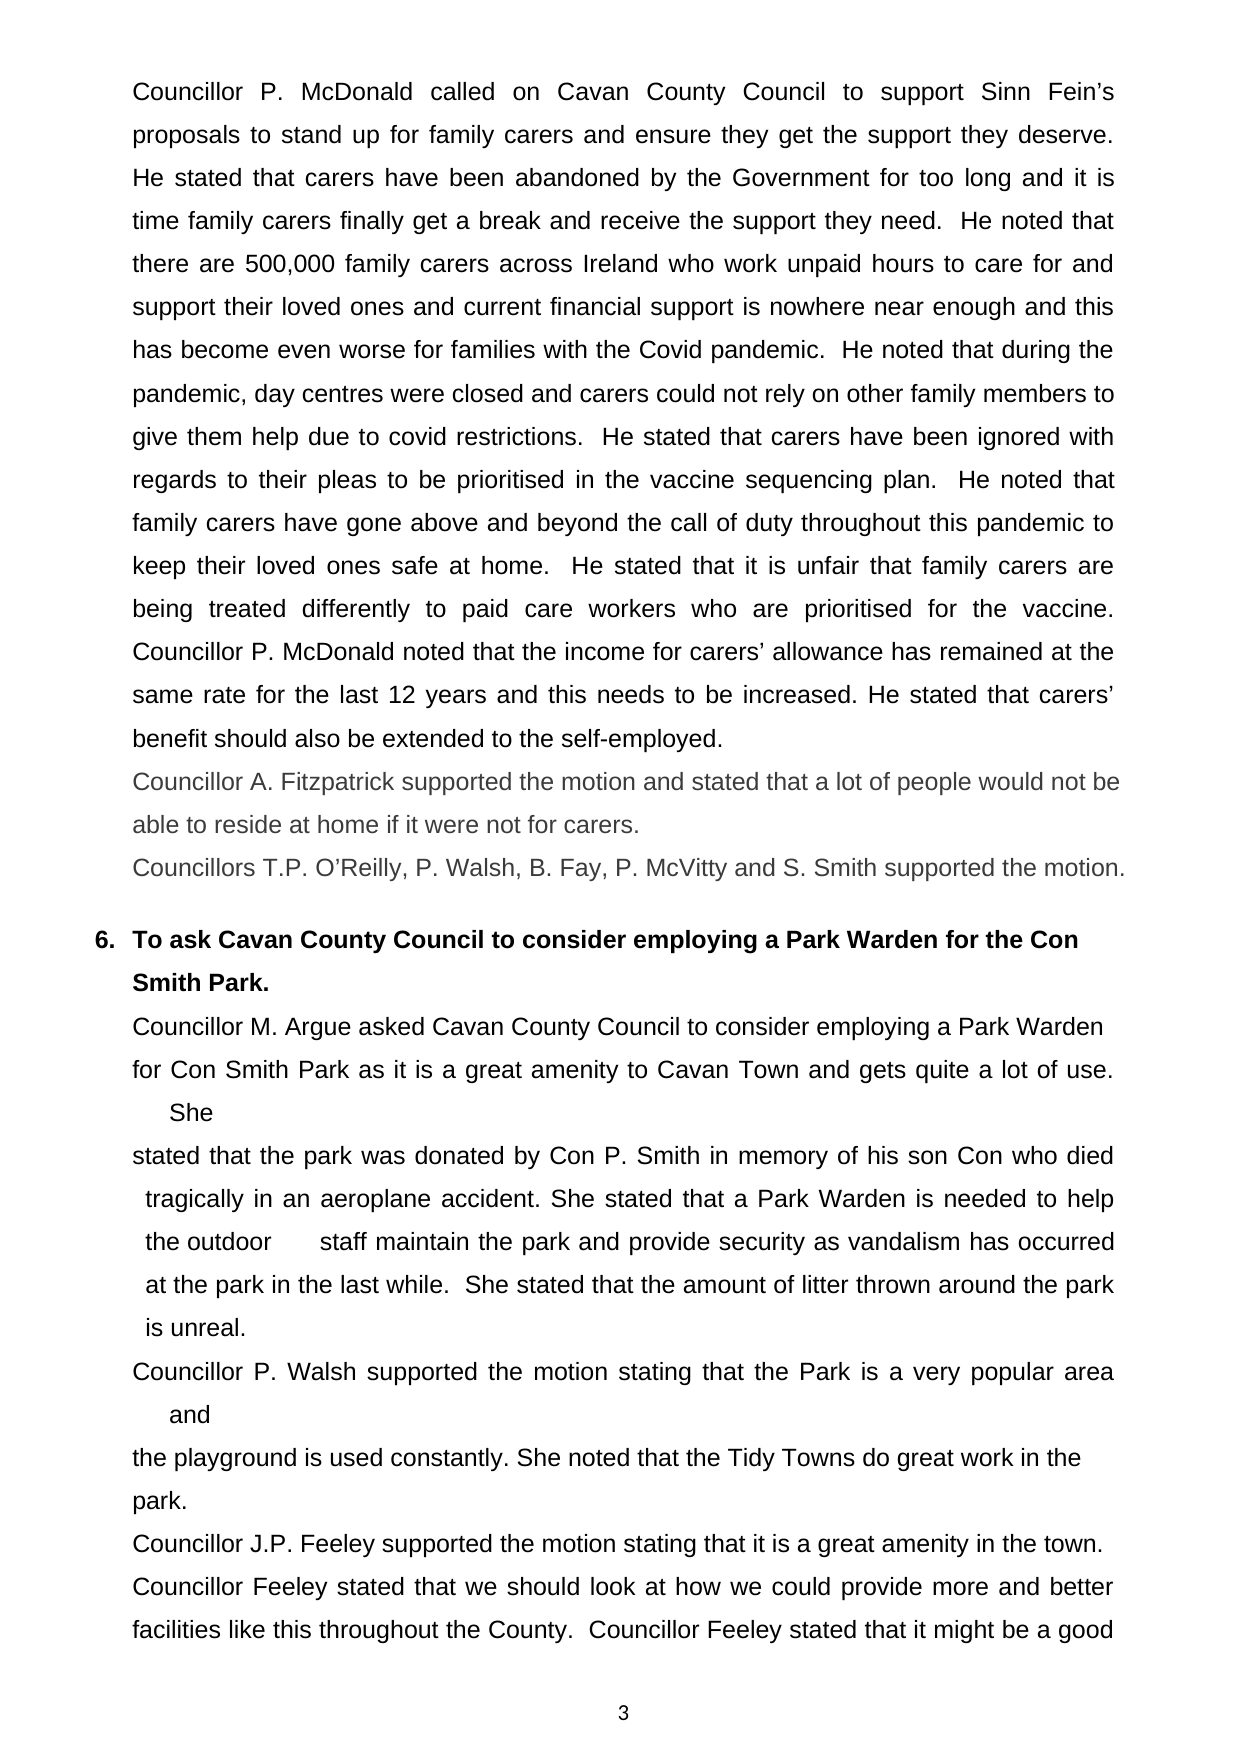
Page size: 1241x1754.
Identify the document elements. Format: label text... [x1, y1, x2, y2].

text Councillors T.P. O’Reilly, P. Walsh, B. Fay, P. McVitty and S. Smith supported the motion. [94, 853, 1152, 882]
text 6. To ask Cavan County Council to consider employing a Park Warden for the Con [94, 925, 1116, 954]
text Councillor P. McDonald called on Cavan County Council to support Sinn Fein’s proposals to stand up for family carers and ensure they get the support they deserve. He stated that carers have been abandoned by the Government for too long and it is time family carers finally get a break and receive the support they need. He noted that there are 500,000 family carers across Ireland who work unpaid hours to care for and support their loved ones and current financial support is nowhere near enough and this has become even worse for families with the Covid pandemic. He noted that during the pandemic, day centres were closed and carers could not rely on other family members to give them help due to covid restrictions. He stated that carers have been ignored with regards to their pleas to be prioritised in the vaccine sequencing plan. He noted that family carers have gone above and beyond the call of duty throughout this pandemic to keep their loved ones safe at home. He stated that it is unfair that family carers are being treated differently to paid care workers who are prioritised for the vaccine. Councillor P. McDonald noted that the income for carers’ allowance has remained at the same rate for the last 12 years and this needs to be increased. He stated that carers’ benefit should also be extended to the self-employed. [132, 77, 1116, 752]
text Councillor P. Walsh supported the motion stating that the Park is a very popular area and [94, 1357, 1116, 1428]
text the playground is used constantly. She noted that the Tidy Towns do great work in the [94, 1443, 1116, 1472]
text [132, 1572, 1116, 1644]
text Councillor M. Argue asked Cavan County Council to consider employing a Park Warden [94, 1012, 1116, 1040]
text Smith Park. [94, 968, 1116, 997]
text Councillor J.P. Feeley supported the motion stating that it is a great amenity in the town. [94, 1529, 1116, 1558]
text park. [94, 1486, 1116, 1515]
text stated that the park was donated by Con P. Smith in memory of his son Con who died tragically in an aeroplane accident. She stated that a Park Warden is needed to help the outdoor staff maintain the park and provide security as vandalism has occurred at the park in the last while. She stated that the amount of litter thrown around the park is unreal. [71, 1141, 1116, 1342]
text for Con Smith Park as it is a great amenity to Cavan Town and gets quite a lot of use. She [94, 1055, 1116, 1127]
text Councillor A. Fitzpatrick supported the motion and stated that a lot of people would not be able to reside at home if it were not for carers. [132, 767, 1152, 839]
